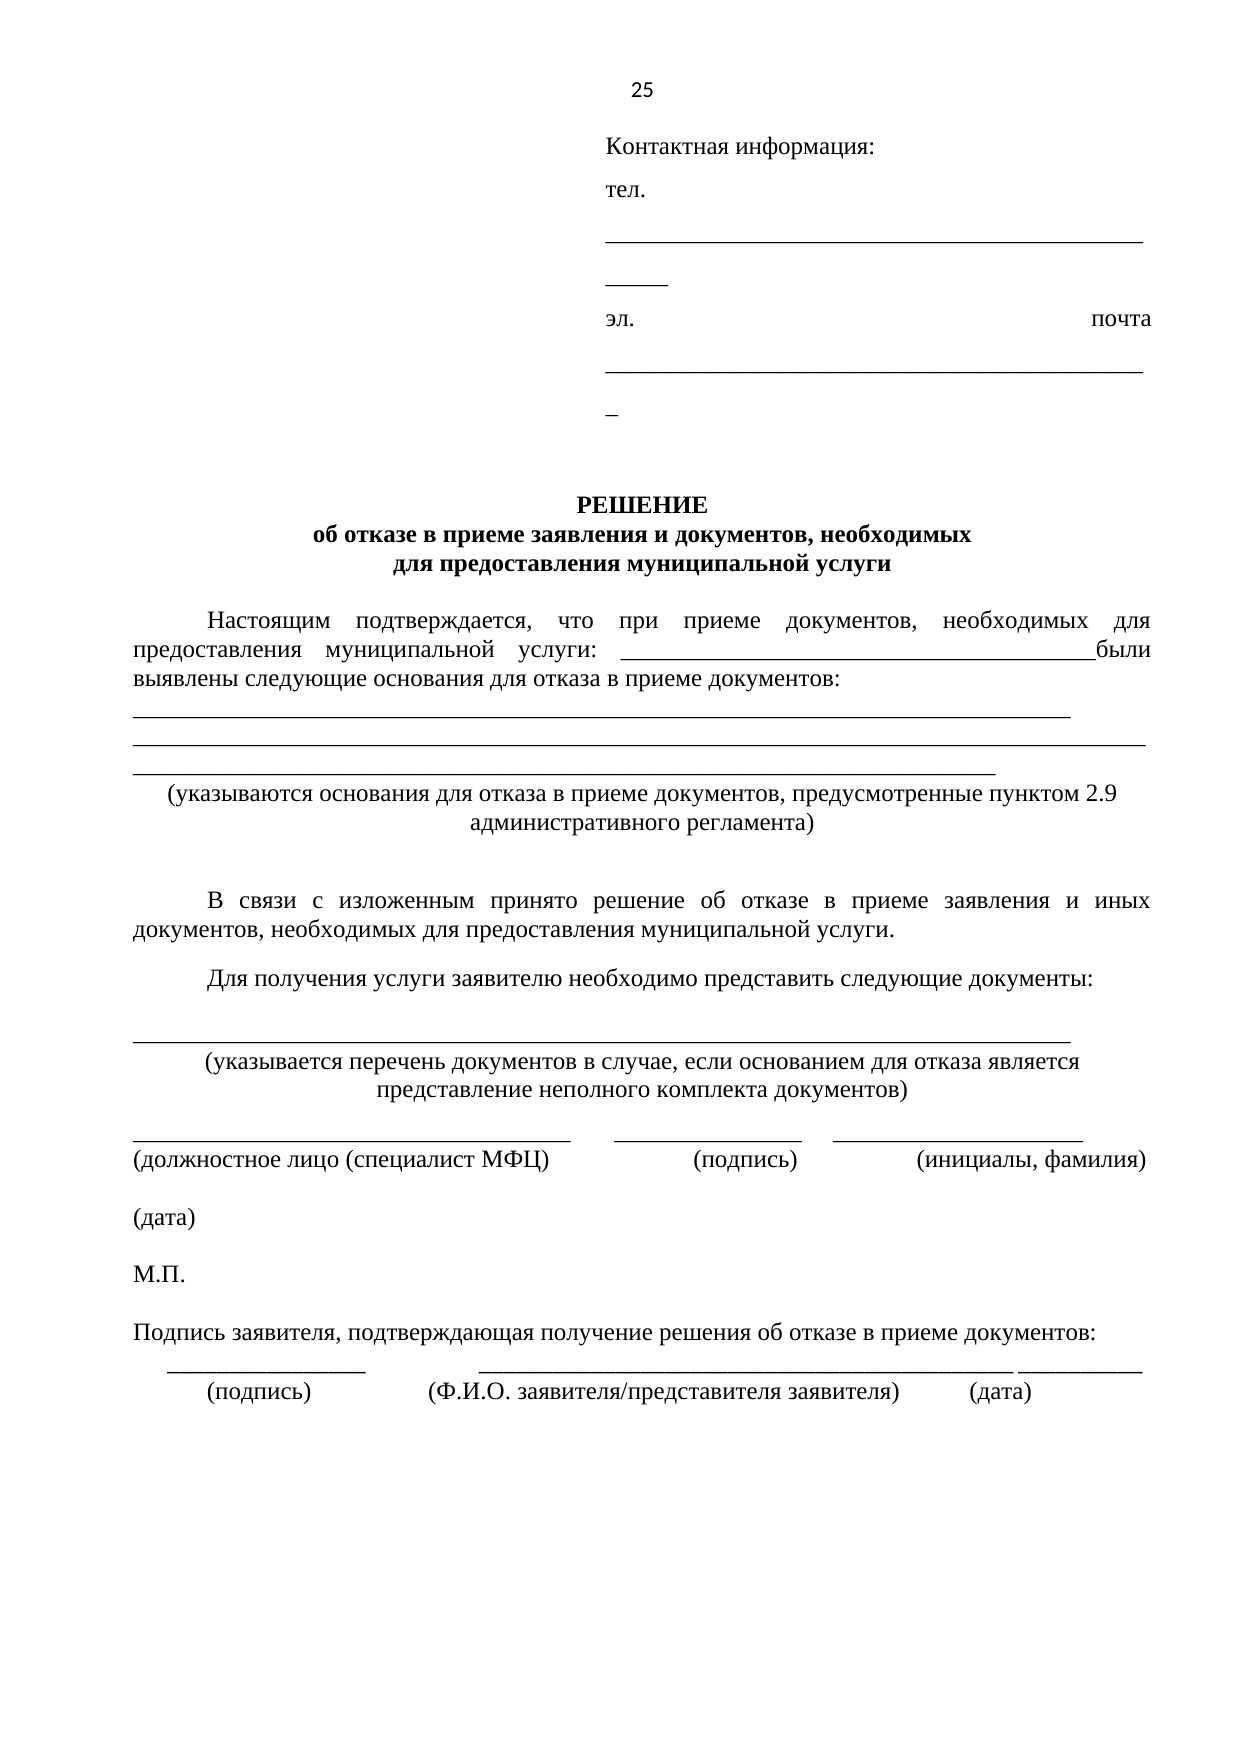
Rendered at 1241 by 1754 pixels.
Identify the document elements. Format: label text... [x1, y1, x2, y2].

text эл. почта ____________________________________________ [605, 303, 1152, 418]
text (указываются основания для отказа в приеме документов, предусмотренные пунктом 2.9 административного регламента) [133, 778, 1152, 835]
text В связи с изложенным принято решение об отказе в приеме заявления и иных документов, необходимых для предоставления муниципальной услуги. [133, 885, 1152, 942]
text (указывается перечень документов в случае, если основанием для отказа является [133, 1046, 1152, 1074]
text тел. ________________________________________________ [605, 174, 1152, 289]
text (подпись) (Ф.И.О. заявителя/представителя заявителя) (дата) [133, 1376, 1152, 1405]
text РЕШЕНИЕ [133, 490, 1152, 519]
text (дата) [133, 1202, 1152, 1231]
text (должностное лицо (специалист МФЦ) (подпись) (инициалы, фамилия) [133, 1144, 1152, 1173]
text представление неполного комплекта документов) [133, 1074, 1152, 1103]
text ___________________________________________________________________________ [133, 692, 1152, 720]
text Подпись заявителя, подтверждающая получение решения об отказе в приеме документов: [133, 1317, 1152, 1346]
text Для получения услуги заявителю необходимо представить следующие документы: [133, 963, 1152, 992]
text ___________________________________________________________________________ [133, 1017, 1152, 1046]
text ______________________________________________________________________________________________________________________________________________________ [133, 720, 1152, 778]
text М.П. [133, 1259, 1152, 1288]
text Контактная информация: [605, 131, 1152, 160]
text ___________________________________ _______________ ____________________ [133, 1116, 1152, 1144]
text об отказе в приеме заявления и документов, необходимых для предоставления муниципальной услуги [133, 519, 1152, 577]
text ________________ ___________________________________________ __________ [133, 1346, 1152, 1376]
text Настоящим подтверждается, что при приеме документов, необходимых для предоставления муниципальной услуги: ______________________________________были выявлены следующие основания для отказа в приеме документов: [133, 605, 1152, 692]
